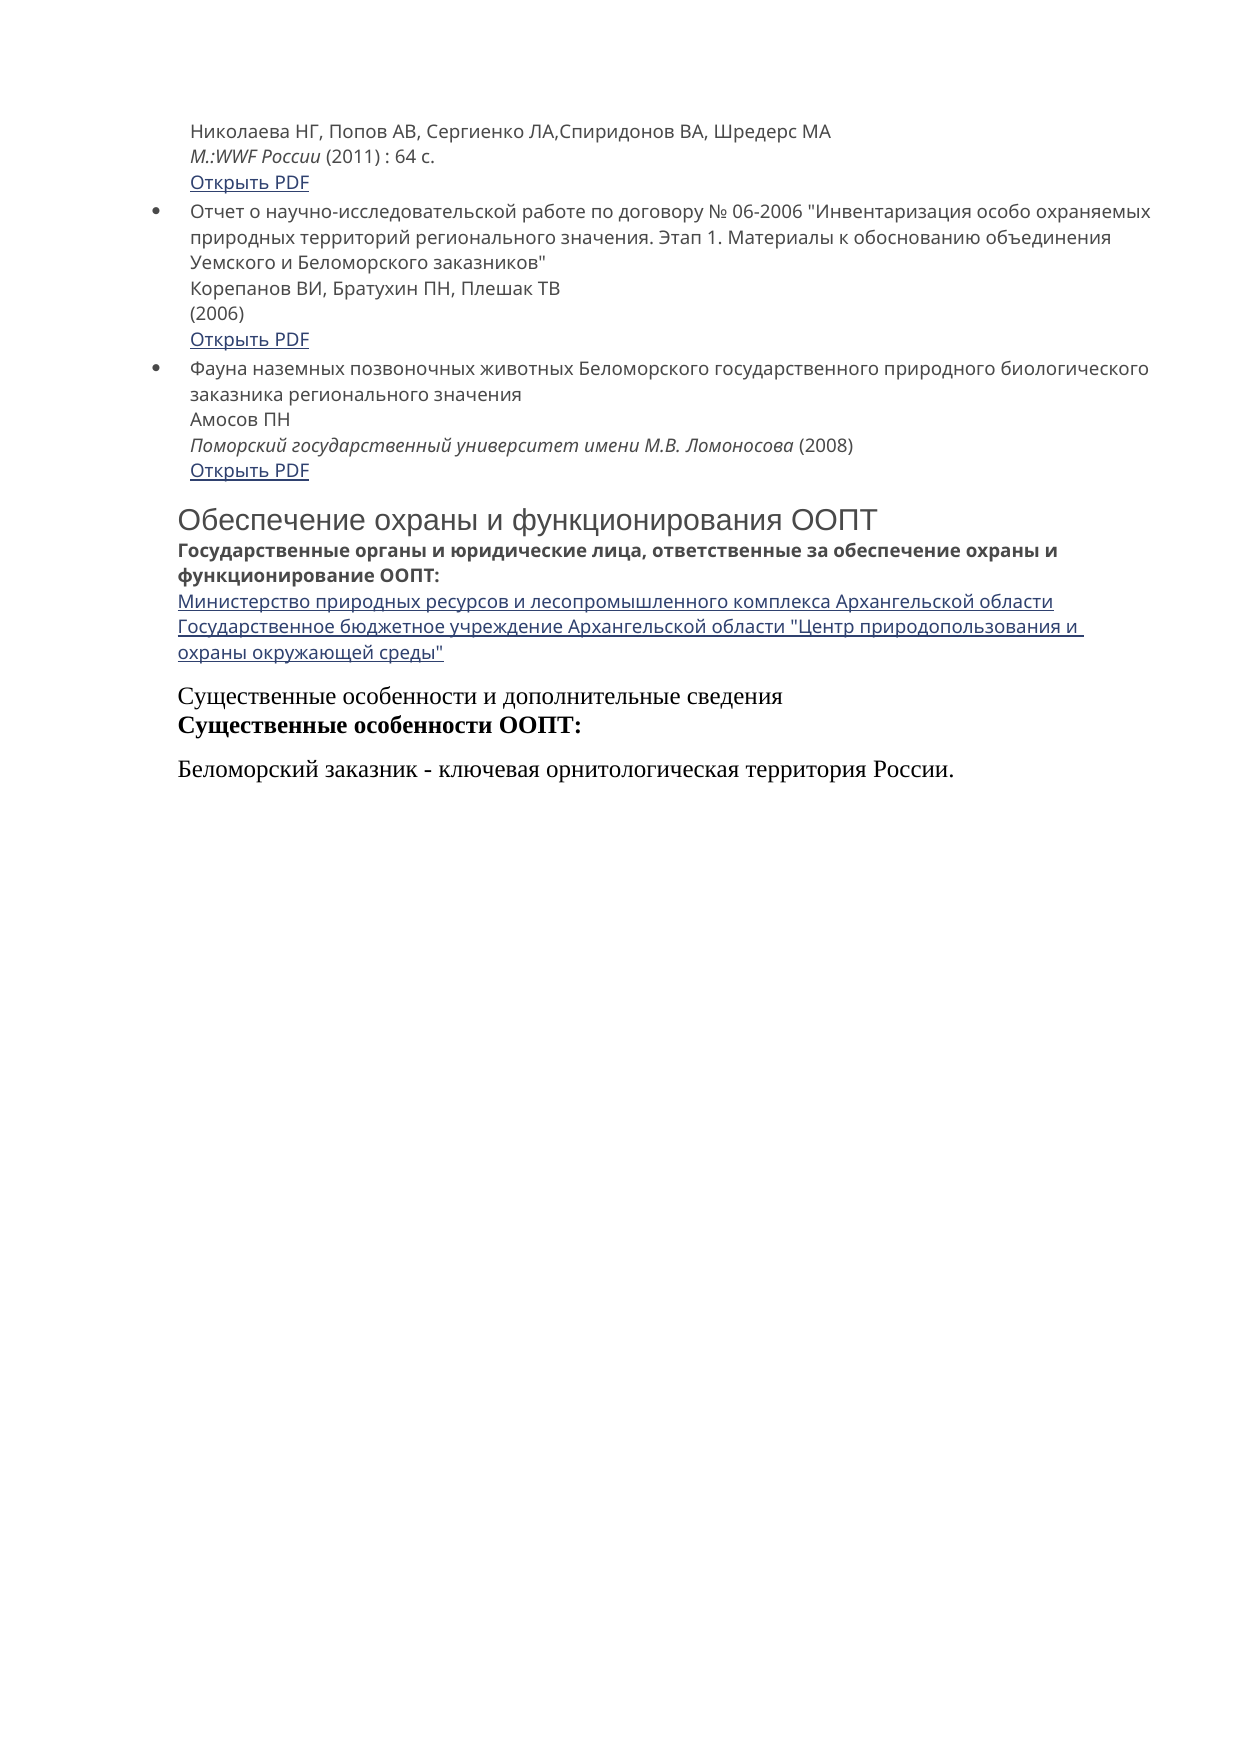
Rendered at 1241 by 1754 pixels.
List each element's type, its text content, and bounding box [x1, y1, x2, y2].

text Существенные особенности и дополнительные сведения [177, 681, 1152, 710]
list Фауна наземных позвоночных животных Беломорского государственного природного биологического заказника регионального значения Амосов ПН Поморский государственный университет имени М.В. Ломоносова (2008) Открыть PDF [152, 355, 1152, 483]
text Беломорский заказник - ключевая орнитологическая территория России. [177, 754, 1152, 782]
text Государственное бюджетное учреждение Архангельской области "Центр природопользования и охраны окружающей среды" [177, 613, 1152, 664]
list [152, 118, 1152, 195]
text Министерство природных ресурсов и лесопромышленного комплекса Архангельской области [177, 588, 1152, 613]
list Отчет о научно-исследовательской работе по договору № 06-2006 "Инвентаризация особо охраняемых природных территорий регионального значения. Этап 1. Материалы к обоснованию объединения Уемского и Беломорского заказников" Корепанов ВИ, Братухин ПН, Плешак ТВ (2006) Открыть PDF [152, 198, 1152, 352]
text Государственные органы и юридические лица, ответственные за обеспечение охраны и функционирование ООПТ: [177, 537, 1152, 588]
text Обеспечение охраны и функционирования ООПТ [177, 498, 1152, 537]
text Существенные особенности ООПТ: [177, 710, 1152, 739]
